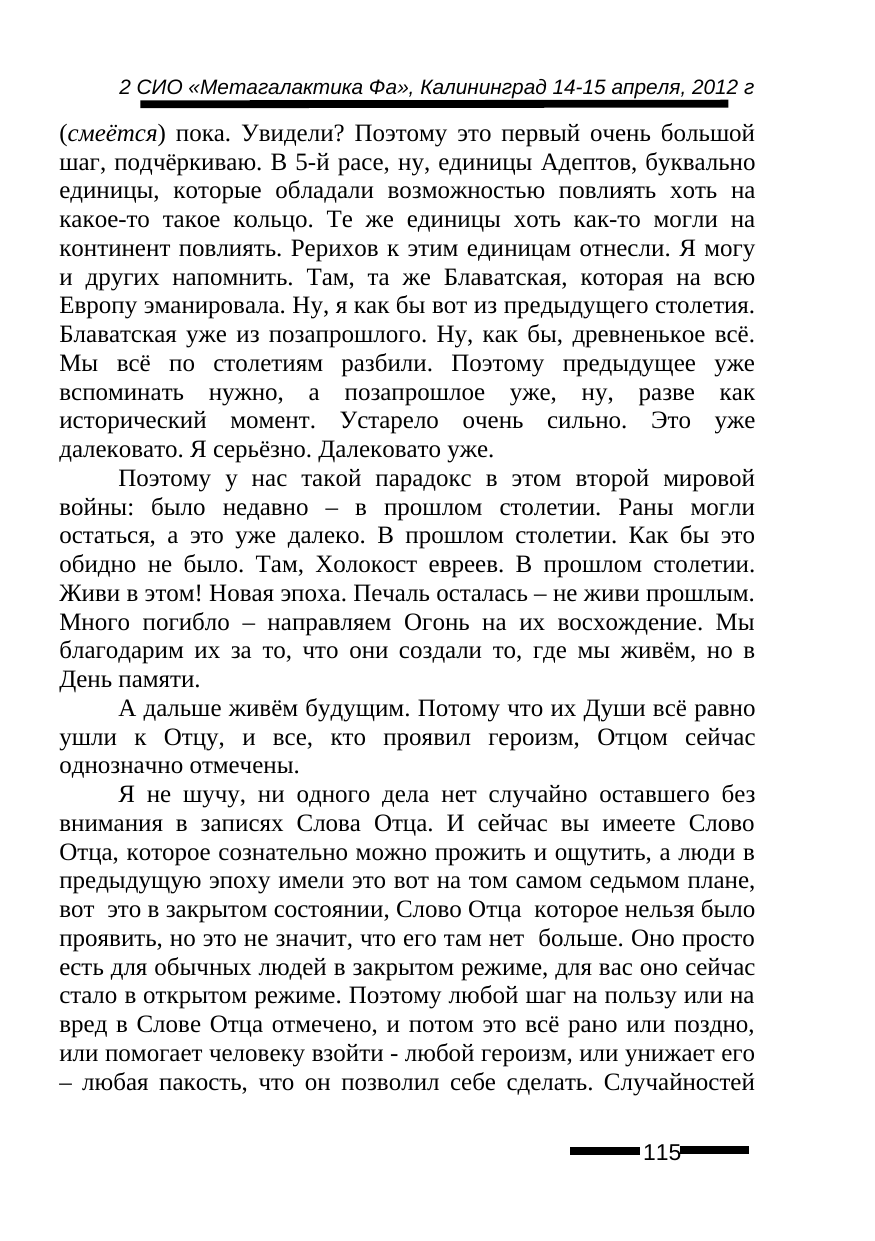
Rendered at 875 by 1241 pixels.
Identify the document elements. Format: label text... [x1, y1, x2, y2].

text Поэтому у нас такой парадокс в этом второй мировой войны: было недавно – в прошлом столетии. Раны могли остаться, а это уже далеко. В прошлом столетии. Как бы это обидно не было. Там, Холокост евреев. В прошлом столетии. Живи в этом! Новая эпоха. Печаль осталась – не живи прошлым. Много погибло – направляем Огонь на их восхождение. Мы благодарим их за то, что они создали то, где мы живём, но в День памяти. [59, 463, 756, 693]
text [59, 118, 756, 463]
text А дальше живём будущим. Потому что их Души всё равно ушли к Отцу, и все, кто проявил героизм, Отцом сейчас однозначно отмечены. [59, 693, 756, 779]
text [59, 779, 756, 1096]
